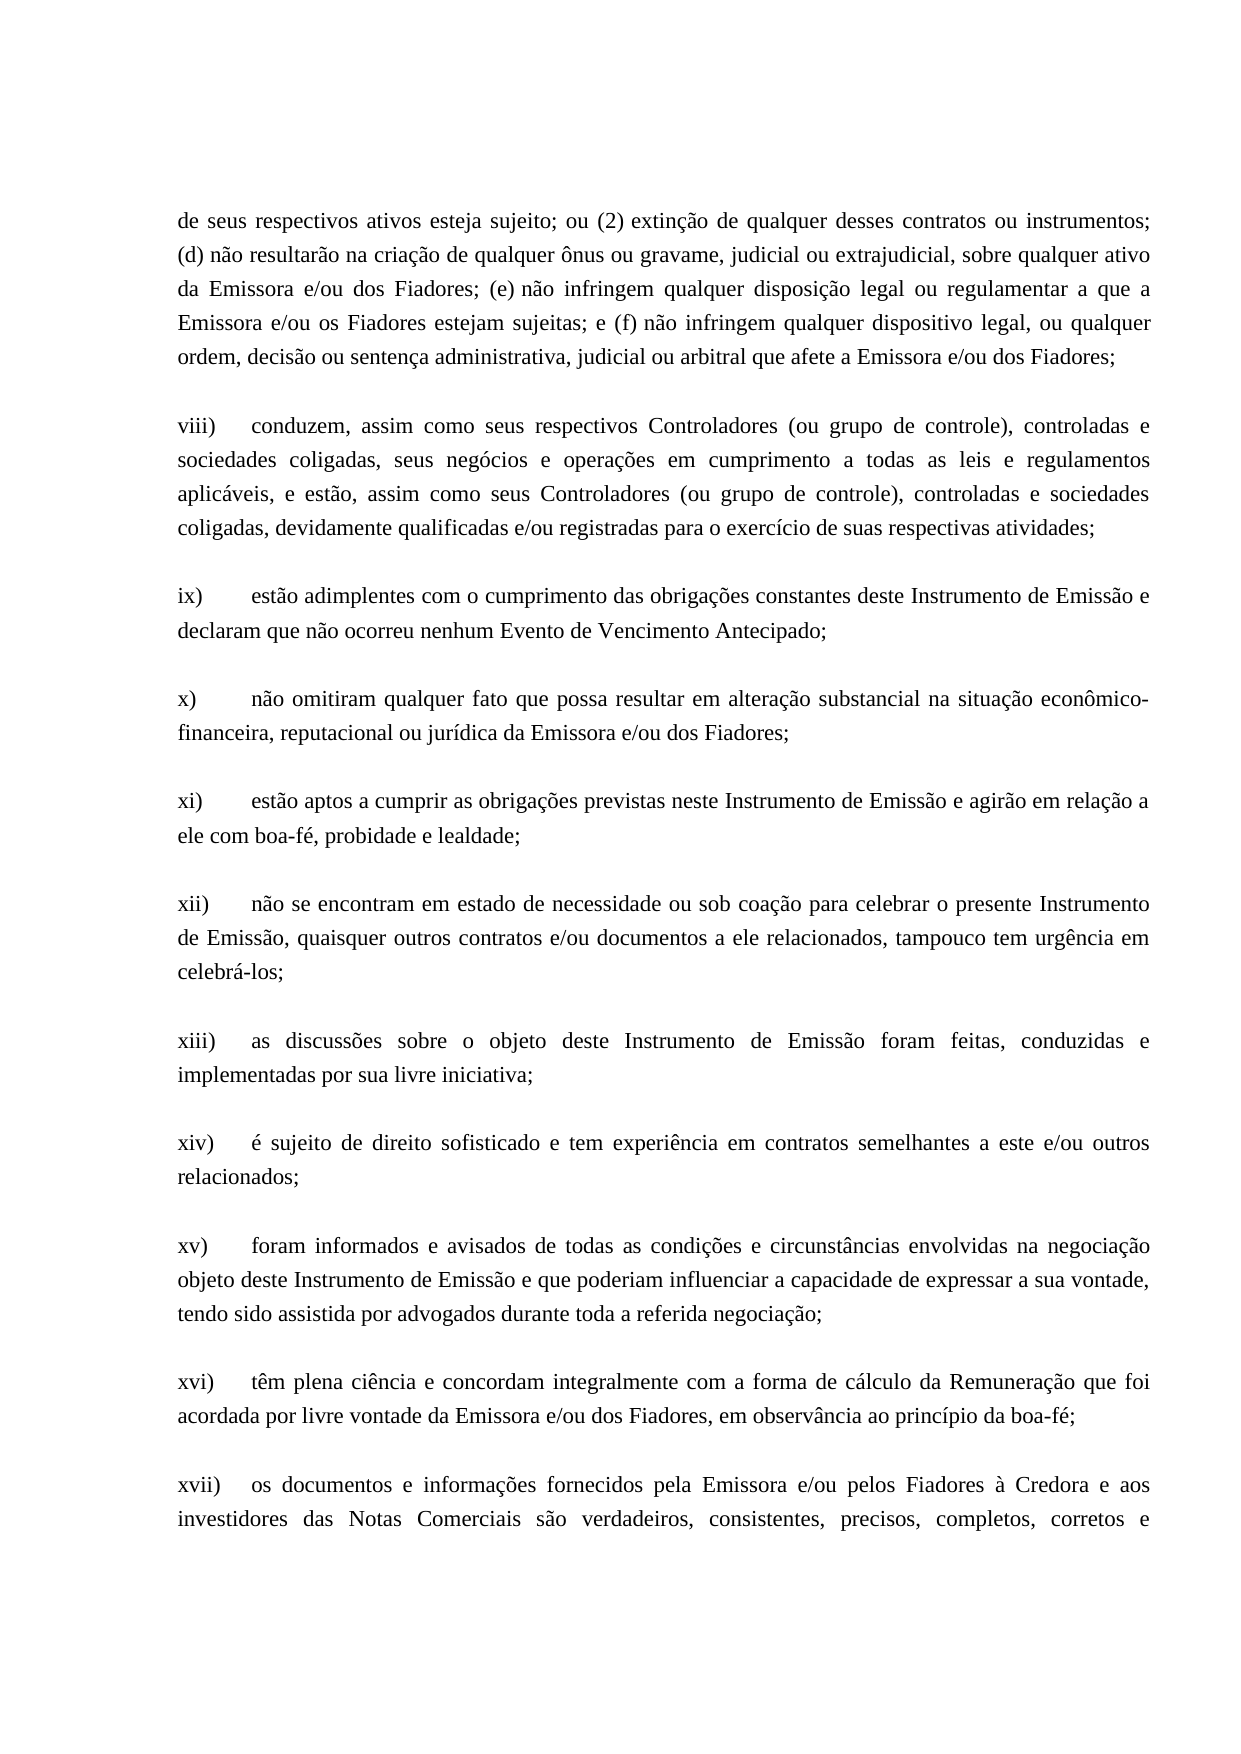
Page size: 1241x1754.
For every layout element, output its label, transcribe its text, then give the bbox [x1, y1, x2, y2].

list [177, 1471, 1152, 1531]
list estão aptos a cumprir as obrigações previstas neste Instrumento de Emissão e agirão em relação a ele com boa-fé, probidade e lealdade; [177, 788, 1152, 848]
list as discussões sobre o objeto deste Instrumento de Emissão foram feitas, conduzidas e implementadas por sua livre iniciativa; [177, 1027, 1152, 1087]
list não omitiram qualquer fato que possa resultar em alteração substancial na situação econômico-financeira, reputacional ou jurídica da Emissora e/ou dos Fiadores; [177, 685, 1152, 746]
list foram informados e avisados de todas as condições e circunstâncias envolvidas na negociação objeto deste Instrumento de Emissão e que poderiam influenciar a capacidade de expressar a sua vontade, tendo sido assistida por advogados durante toda a referida negociação; [177, 1232, 1152, 1326]
list é sujeito de direito sofisticado e tem experiência em contratos semelhantes a este e/ou outros relacionados; [177, 1129, 1152, 1190]
list conduzem, assim como seus respectivos Controladores (ou grupo de controle), controladas e sociedades coligadas, seus negócios e operações em cumprimento a todas as leis e regulamentos aplicáveis, e estão, assim como seus Controladores (ou grupo de controle), controladas e sociedades coligadas, devidamente qualificadas e/ou registradas para o exercício de suas respectivas atividades; [177, 412, 1152, 541]
list têm plena ciência e concordam integralmente com a forma de cálculo da Remuneração que foi acordada por livre vontade da Emissora e/ou dos Fiadores, em observância ao princípio da boa-fé; [177, 1368, 1152, 1429]
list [177, 207, 1152, 370]
list não se encontram em estado de necessidade ou sob coação para celebrar o presente Instrumento de Emissão, quaisquer outros contratos e/ou documentos a ele relacionados, tampouco tem urgência em celebrá-los; [177, 890, 1152, 985]
list estão adimplentes com o cumprimento das obrigações constantes deste Instrumento de Emissão e declaram que não ocorreu nenhum Evento de Vencimento Antecipado; [177, 583, 1152, 643]
